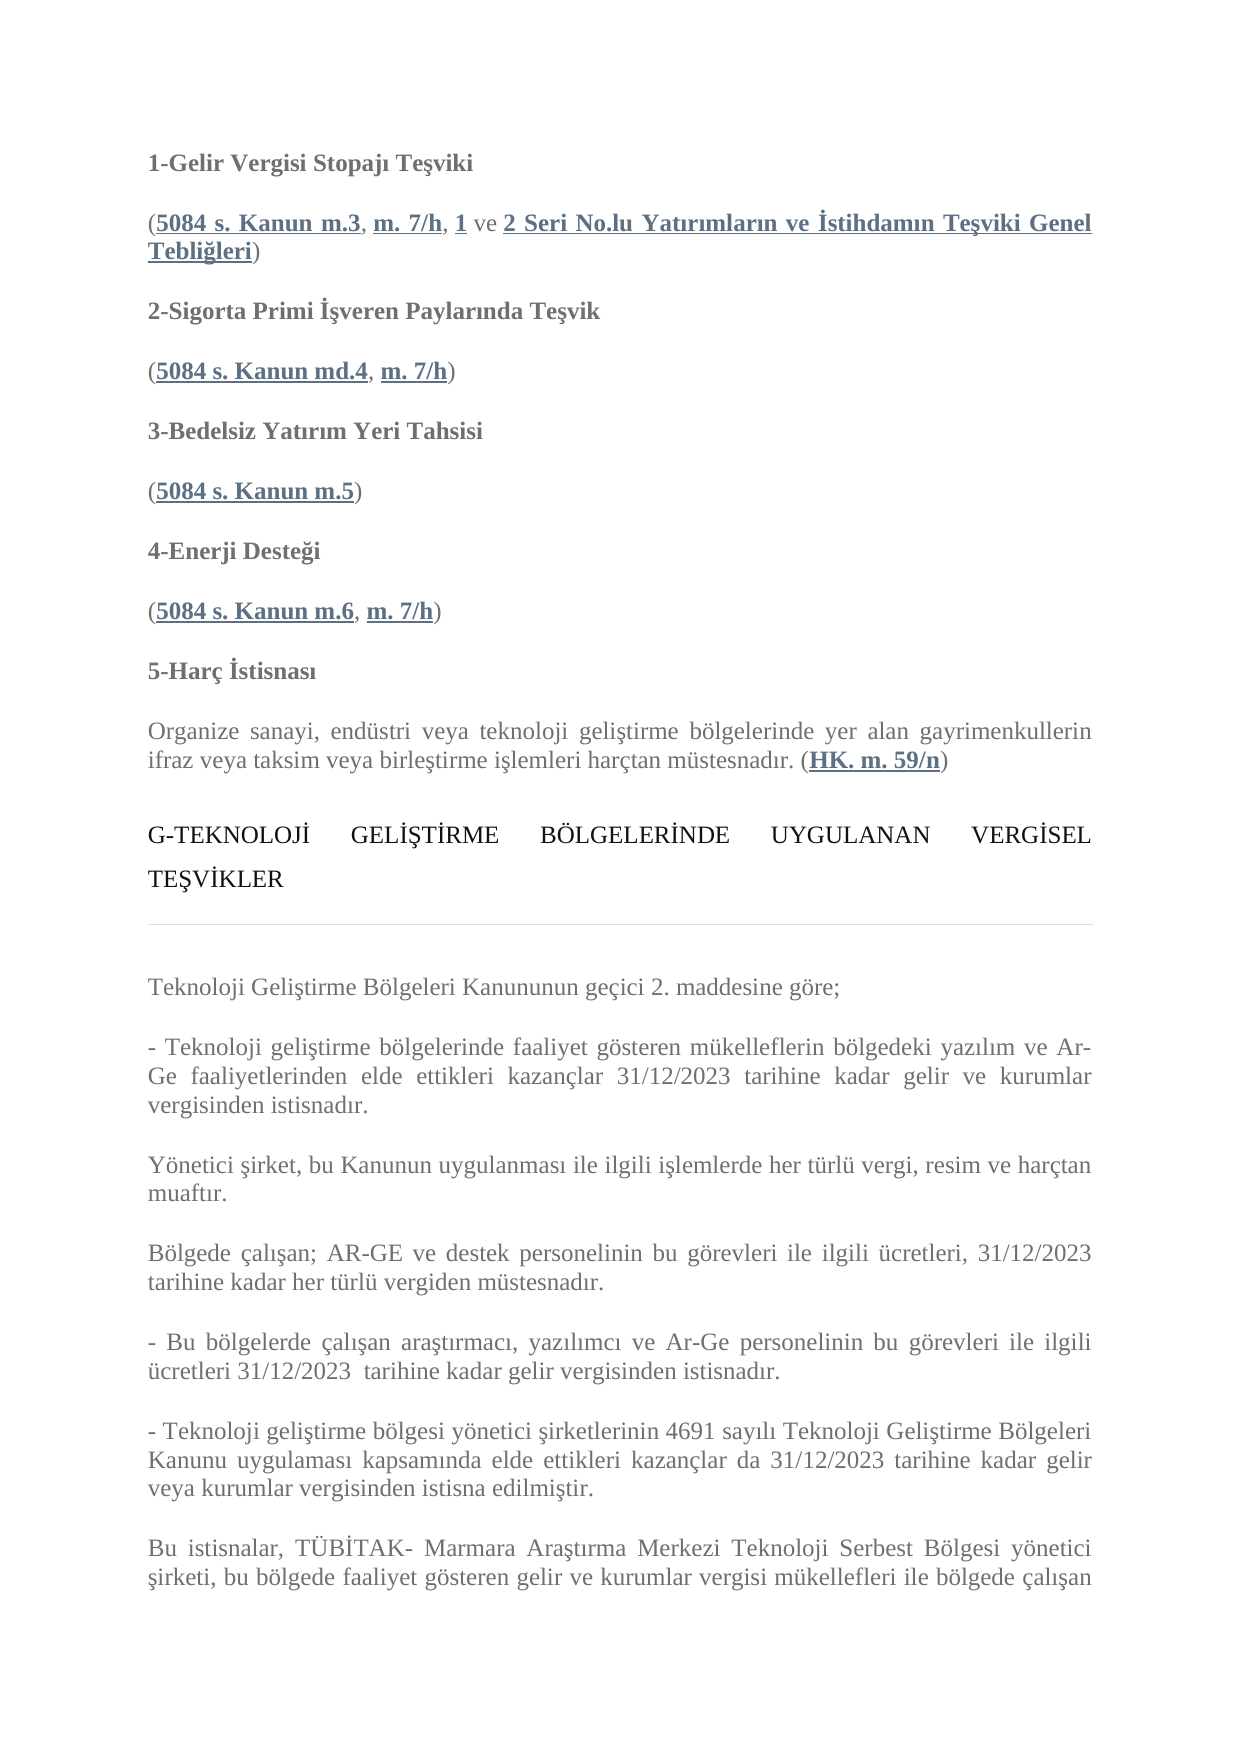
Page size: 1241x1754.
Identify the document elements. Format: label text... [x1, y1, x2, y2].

text 5-Harç İstisnası [148, 656, 1093, 685]
text (5084 s. Kanun m.6, m. 7/h) [148, 596, 1093, 625]
text 2-Sigorta Primi İşveren Paylarında Teşvik [148, 296, 1093, 325]
text 4-Enerji Desteği [148, 536, 1093, 565]
text Organize sanayi, endüstri veya teknoloji geliştirme bölgelerinde yer alan gayrimenkullerin ifraz veya taksim veya birleştirme işlemleri harçtan müstesnadır. (HK. m. 59/n) [148, 716, 1093, 774]
text (5084 s. Kanun md.4, m. 7/h) [148, 356, 1093, 385]
text Teknoloji Geliştirme Bölgeleri Kanununun geçici 2. maddesine göre; [148, 972, 1093, 1001]
text Bölgede çalışan; AR-GE ve destek personelinin bu görevleri ile ilgili ücretleri, 31/12/2023 tarihine kadar her türlü vergiden müstesnadır. [148, 1238, 1093, 1296]
text - Teknoloji geliştirme bölgesi yönetici şirketlerinin 4691 sayılı Teknoloji Geliştirme Bölgeleri Kanunu uygulaması kapsamında elde ettikleri kazançlar da 31/12/2023 tarihine kadar gelir veya kurumlar vergisinden istisna edilmiştir. [148, 1416, 1093, 1502]
subtitle G-TEKNOLOJİ GELİŞTİRME BÖLGELERİNDE UYGULANAN VERGİSEL TEŞVİKLER [148, 805, 1093, 924]
text - Bu bölgelerde çalışan araştırmacı, yazılımcı ve Ar-Ge personelinin bu görevleri ile ilgili ücretleri 31/12/2023 tarihine kadar gelir vergisinden istisnadır. [148, 1327, 1093, 1385]
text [148, 1533, 1093, 1591]
text (5084 s. Kanun m.3, m. 7/h, 1 ve 2 Seri No.lu Yatırımların ve İstihdamın Teşviki Genel Tebliğleri) [148, 208, 1093, 265]
text 3-Bedelsiz Yatırım Yeri Tahsisi [148, 416, 1093, 445]
text (5084 s. Kanun m.5) [148, 476, 1093, 505]
text - Teknoloji geliştirme bölgelerinde faaliyet gösteren mükelleflerin bölgedeki yazılım ve Ar-Ge faaliyetlerinden elde ettikleri kazançlar 31/12/2023 tarihine kadar gelir ve kurumlar vergisinden istisnadır. [148, 1032, 1093, 1118]
text Yönetici şirket, bu Kanunun uygulanması ile ilgili işlemlerde her türlü vergi, resim ve harçtan muaftır. [148, 1150, 1093, 1207]
text 1-Gelir Vergisi Stopajı Teşviki [148, 148, 1093, 176]
